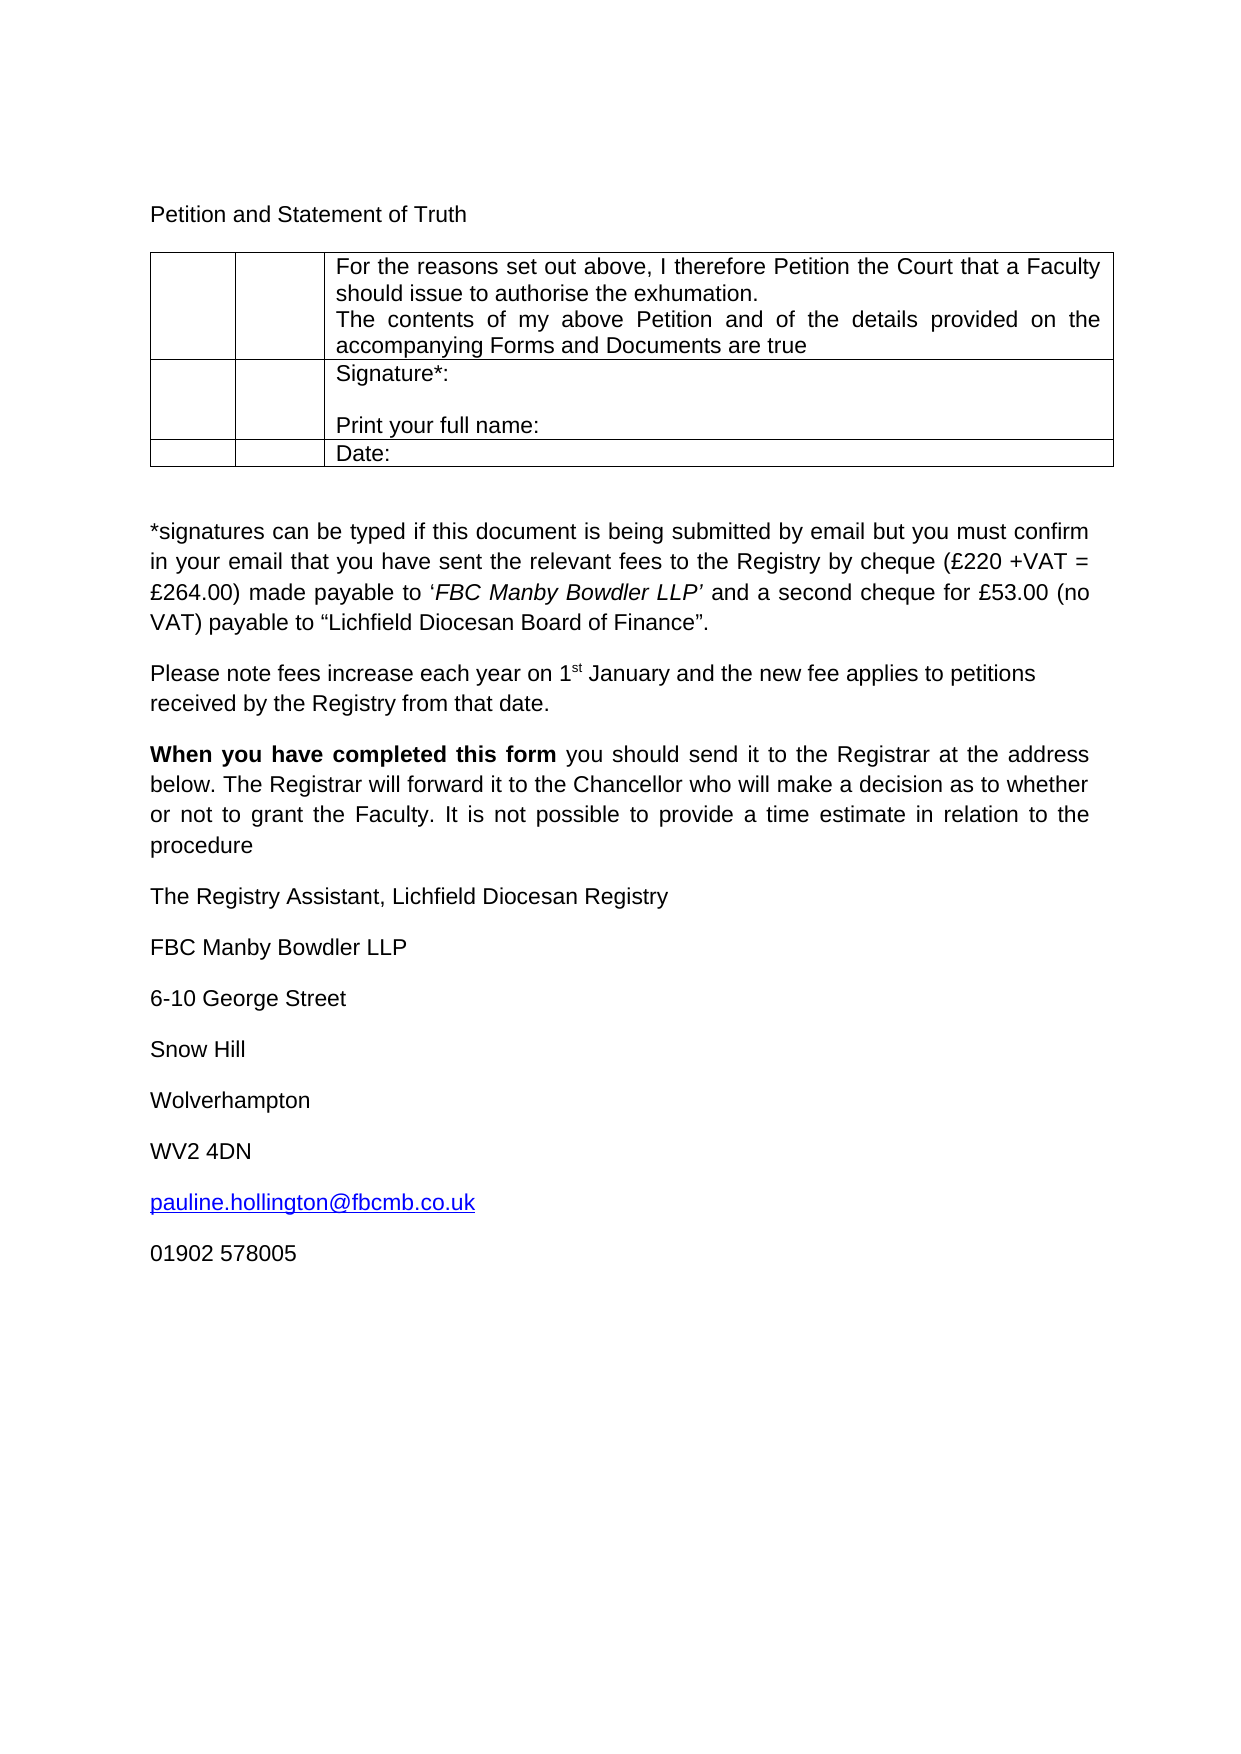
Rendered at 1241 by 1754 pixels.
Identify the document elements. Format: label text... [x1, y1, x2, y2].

text Wolverhampton [150, 1087, 1090, 1113]
table_cell [151, 440, 235, 466]
text FBC Manby Bowdler LLP [150, 934, 1090, 960]
table_header [236, 253, 324, 358]
table_cell [151, 360, 235, 439]
text 6-10 George Street [150, 985, 1090, 1011]
table_header For the reasons set out above, I therefore Petition the Court that a Faculty should issue to authorise the exhumation. The contents of my above Petition and of the details provided on the accompanying Forms and Documents are true [325, 253, 1113, 358]
text 01902 578005 [150, 1240, 1090, 1266]
table_cell [236, 440, 324, 466]
text *signatures can be typed if this document is being submitted by email but you must confirm in your email that you have sent the relevant fees to the Registry by cheque (£220 +VAT = £264.00) made payable to ‘FBC Manby Bowdler LLP’ and a second cheque for £53.00 (no VAT) payable to “Lichfield Diocesan Board of Finance”. [150, 518, 1090, 635]
table_cell [236, 360, 324, 439]
text The Registry Assistant, Lichfield Diocesan Registry [150, 883, 1090, 909]
text Snow Hill [150, 1036, 1090, 1062]
text WV2 4DN [150, 1138, 1090, 1164]
text When you have completed this form you should send it to the Registrar at the address below. The Registrar will forward it to the Chancellor who will make a decision as to whether or not to grant the Faculty. It is not possible to provide a time estimate in relation to the procedure [150, 741, 1090, 858]
text pauline.hollington@fbcmb.co.uk [150, 1189, 1090, 1215]
table_cell Signature*: Print your full name: [325, 360, 1113, 439]
text Please note fees increase each year on 1st January and the new fee applies to petitions received by the Registry from that date. [150, 660, 1090, 716]
text Petition and Statement of Truth [150, 201, 1090, 227]
table_cell Date: [325, 440, 1113, 466]
table_header [151, 253, 235, 358]
